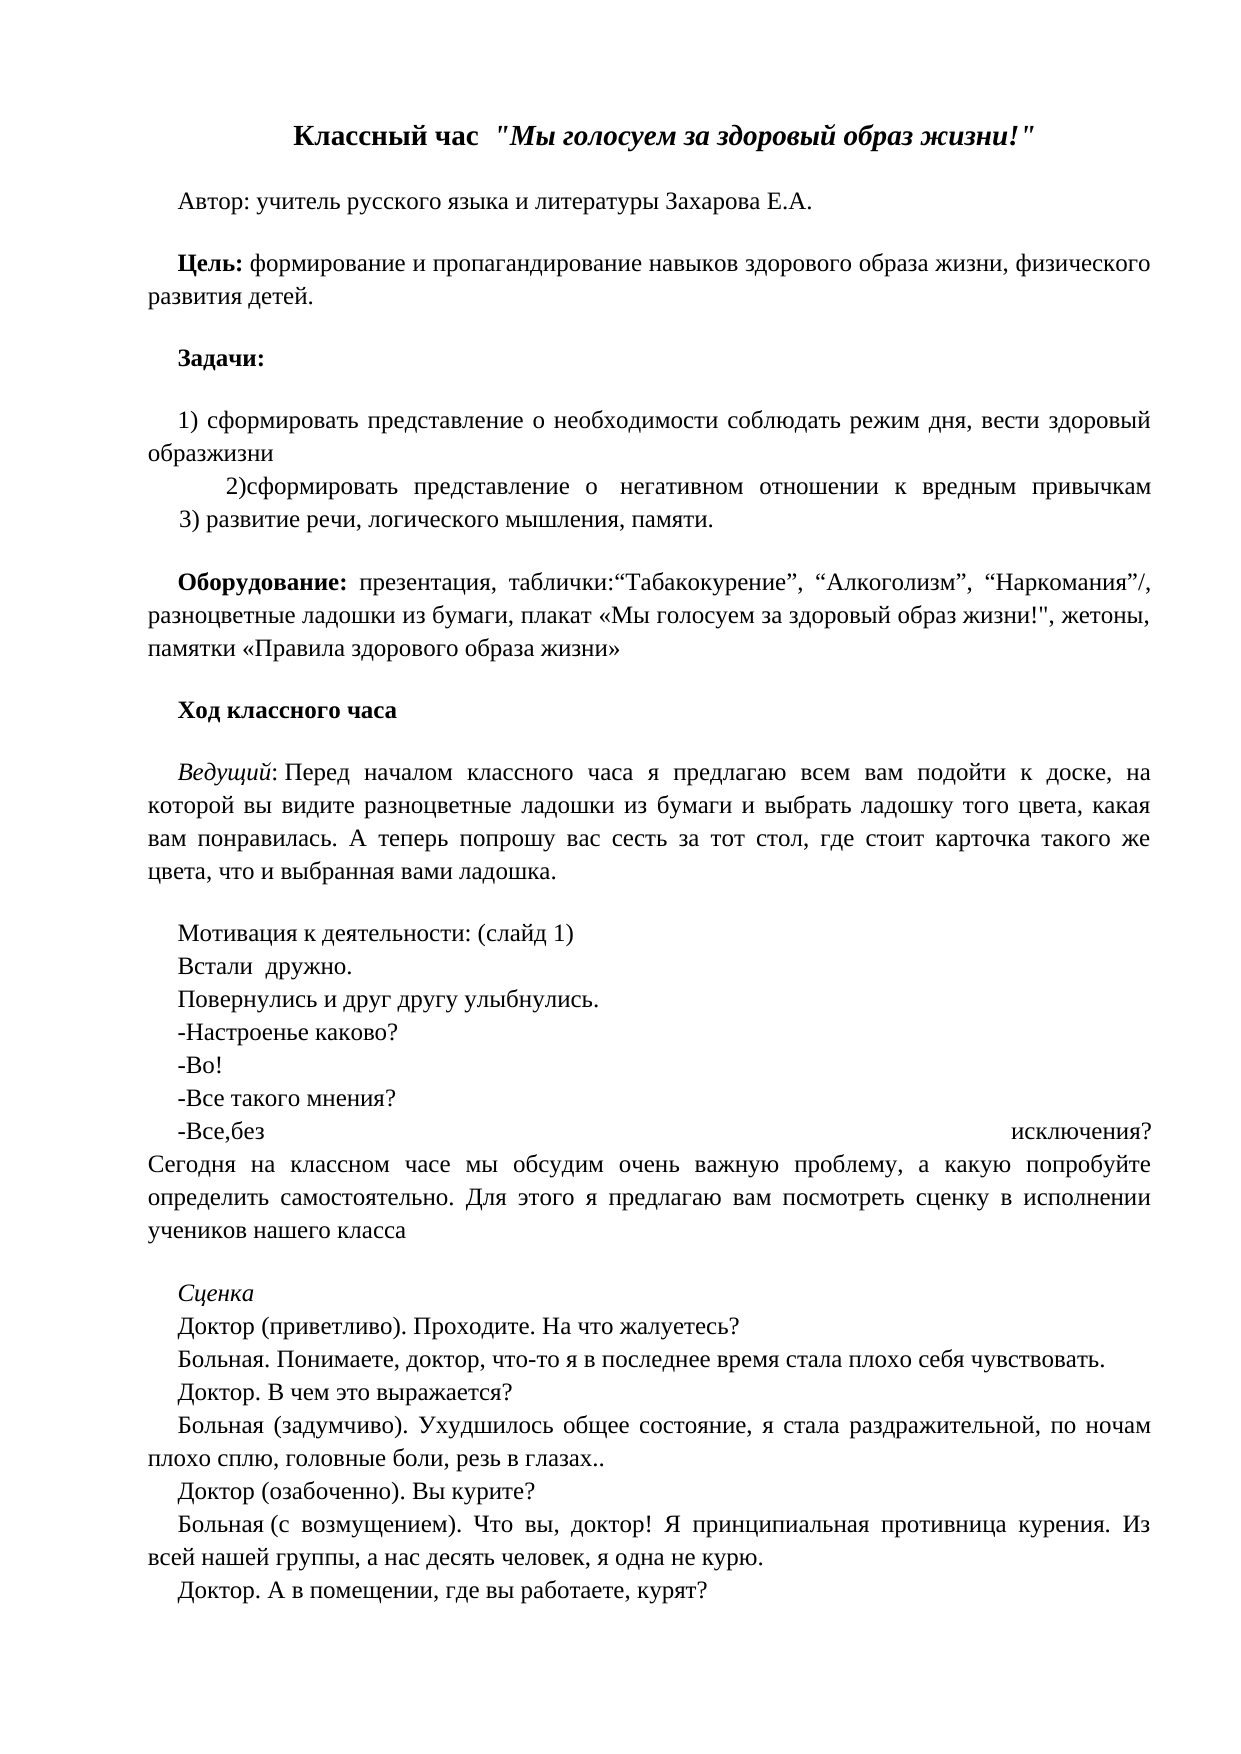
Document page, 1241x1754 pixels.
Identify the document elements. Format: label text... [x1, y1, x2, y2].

text Больная (задумчиво). Ухудшилось общее состояние, я стала раздражительной, по ночам плохо сплю, головные боли, резь в глазах.. [148, 1410, 1152, 1472]
text Автор: учитель русского языка и литературы Захарова Е.А. [148, 186, 1152, 214]
text -Во! [148, 1050, 1152, 1079]
text Повернулись и друг другу улыбнулись. [148, 984, 1152, 1013]
text Доктор (озабоченно). Вы курите? [148, 1476, 1152, 1504]
text -Все такого мнения? [148, 1083, 1152, 1112]
text Мотивация к деятельности: (слайд 1) [148, 918, 1152, 947]
text 1) сформировать представление о необходимости соблюдать режим дня, вести здоровый образжизни 2)сформировать представление о негативном отношении к вредным привычкам 3) развитие речи, логического мышления, памяти. [148, 405, 1152, 533]
text Классный час "Мы голосуем за здоровый образ жизни!" [148, 118, 1152, 152]
text Встали дружно. [148, 951, 1152, 980]
text Ход классного часа [148, 695, 1152, 724]
text Больная (с возмущением). Что вы, доктор! Я принципиальная противница курения. Из всей нашей группы, а нас десять человек, я одна не курю. [148, 1509, 1152, 1571]
text Больная. Понимаете, доктор, что-то я в последнее время стала плохо себя чувствовать. [148, 1344, 1152, 1372]
text Доктор. А в помещении, где вы работаете, курят? [148, 1575, 1152, 1604]
text Сценка [148, 1278, 1152, 1306]
text -Все,без исключения? Сегодня на классном часе мы обсудим очень важную проблему, а какую попробуйте определить самостоятельно. Для этого я предлагаю вам посмотреть сценку в исполнении учеников нашего класса [148, 1116, 1152, 1244]
text -Настроенье каково? [148, 1017, 1152, 1046]
text Доктор. В чем это выражается? [148, 1377, 1152, 1406]
text Оборудование: презентация, таблички:“Табакокурение”, “Алкоголизм”, “Наркомания”/, разноцветные ладошки из бумаги, плакат «Мы голосуем за здоровый образ жизни!", жетоны, памятки «Правила здорового образа жизни» [148, 567, 1152, 661]
text Задачи: [148, 343, 1152, 372]
text Ведущий: Перед началом классного часа я предлагаю всем вам подойти к доске, на которой вы видите разноцветные ладошки из бумаги и выбрать ладошку того цвета, какая вам понравилась. А теперь попрошу вас сесть за тот стол, где стоит карточка такого же цвета, что и выбранная вами ладошка. [148, 757, 1152, 885]
text Доктор (приветливо). Проходите. На что жалуетесь? [148, 1311, 1152, 1339]
text Цель: формирование и пропагандирование навыков здорового образа жизни, физического развития детей. [148, 248, 1152, 310]
